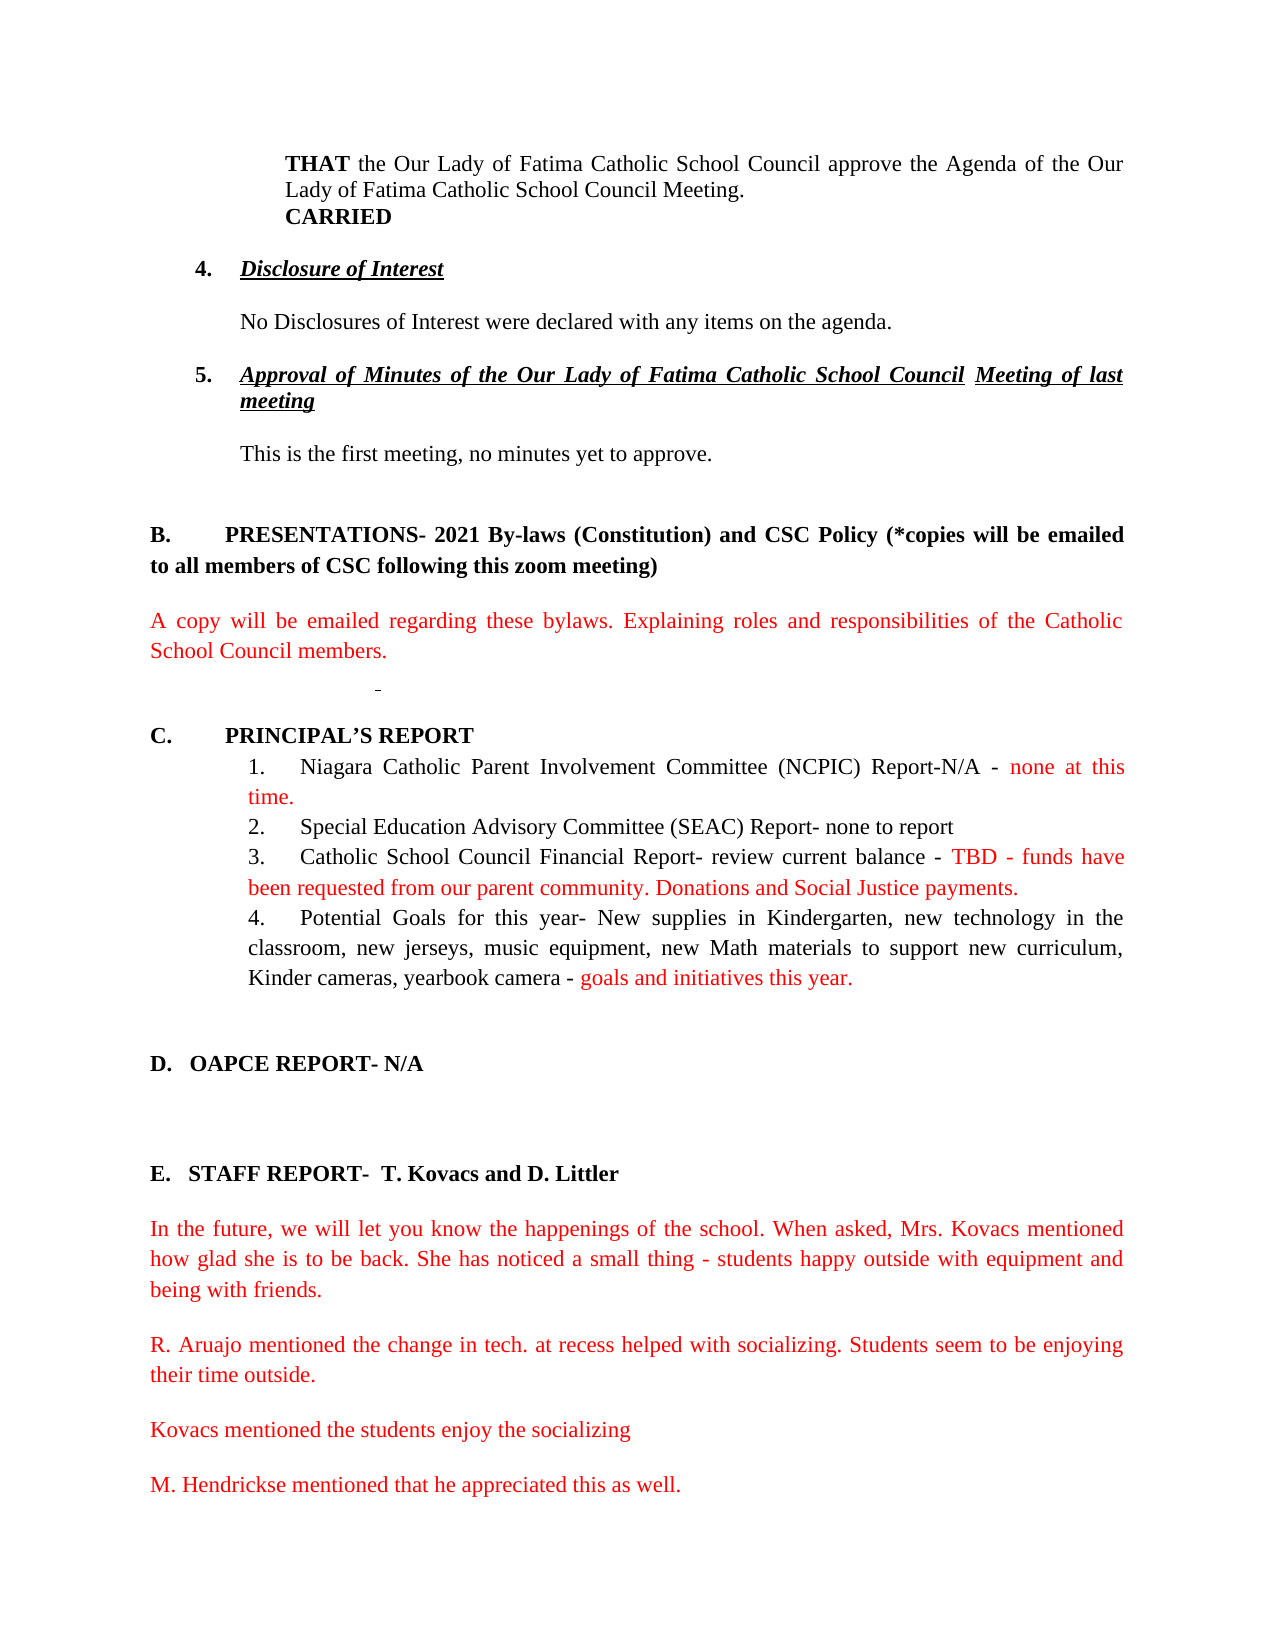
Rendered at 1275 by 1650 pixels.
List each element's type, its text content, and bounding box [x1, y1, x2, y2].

text 4. Disclosure of Interest [195, 255, 1125, 282]
text A copy will be emailed regarding these bylaws. Explaining roles and responsibilities of the Catholic School Council members. [150, 607, 1125, 663]
text D. OAPCE REPORT- N/A [150, 1049, 1125, 1076]
text C. PRINCIPAL’S REPORT [150, 722, 1125, 749]
text M. Hendrickse mentioned that he appreciated this as well. [150, 1471, 1125, 1498]
text 1. Niagara Catholic Parent Involvement Committee (NCPIC) Report-N/A - none at this time. [248, 753, 1125, 809]
text 4. Potential Goals for this year- New supplies in Kindergarten, new technology in the classroom, new jerseys, music equipment, new Math materials to support new curriculum, Kinder cameras, yearbook camera - goals and initiatives this year. [248, 904, 1125, 991]
text In the future, we will let you know the happenings of the school. When asked, Mrs. Kovacs mentioned how glad she is to be back. She has noticed a small thing - students happy outside with equipment and being with friends. [150, 1215, 1125, 1302]
text This is the first meeting, no minutes yet to approve. [195, 440, 1125, 466]
text B. PRESENTATIONS- 2021 By-laws (Constitution) and CSC Policy (*copies will be emailed to all members of CSC following this zoom meeting) [150, 521, 1125, 578]
text 3. Catholic School Council Financial Report- review current balance - TBD - funds have been requested from our parent community. Donations and Social Justice payments. [248, 843, 1125, 900]
text R. Aruajo mentioned the change in tech. at recess helped with socializing. Students seem to be enjoying their time outside. [150, 1331, 1125, 1387]
text 2. Special Education Advisory Committee (SEAC) Report- none to report [248, 813, 1125, 839]
text Kovacs mentioned the students enjoy the socializing [150, 1416, 1125, 1443]
text No Disclosures of Interest were declared with any items on the agenda. [240, 308, 1125, 334]
text 5. Approval of Minutes of the Our Lady of Fatima Catholic School Council Meeting of last meeting [195, 361, 1125, 413]
text E. STAFF REPORT- T. Kovacs and D. Littler [150, 1160, 1125, 1186]
text THAT the Our Lady of Fatima Catholic School Council approve the Agenda of the Our Lady of Fatima Catholic School Council Meeting. [285, 150, 1125, 203]
text CARRIED [285, 203, 1125, 229]
